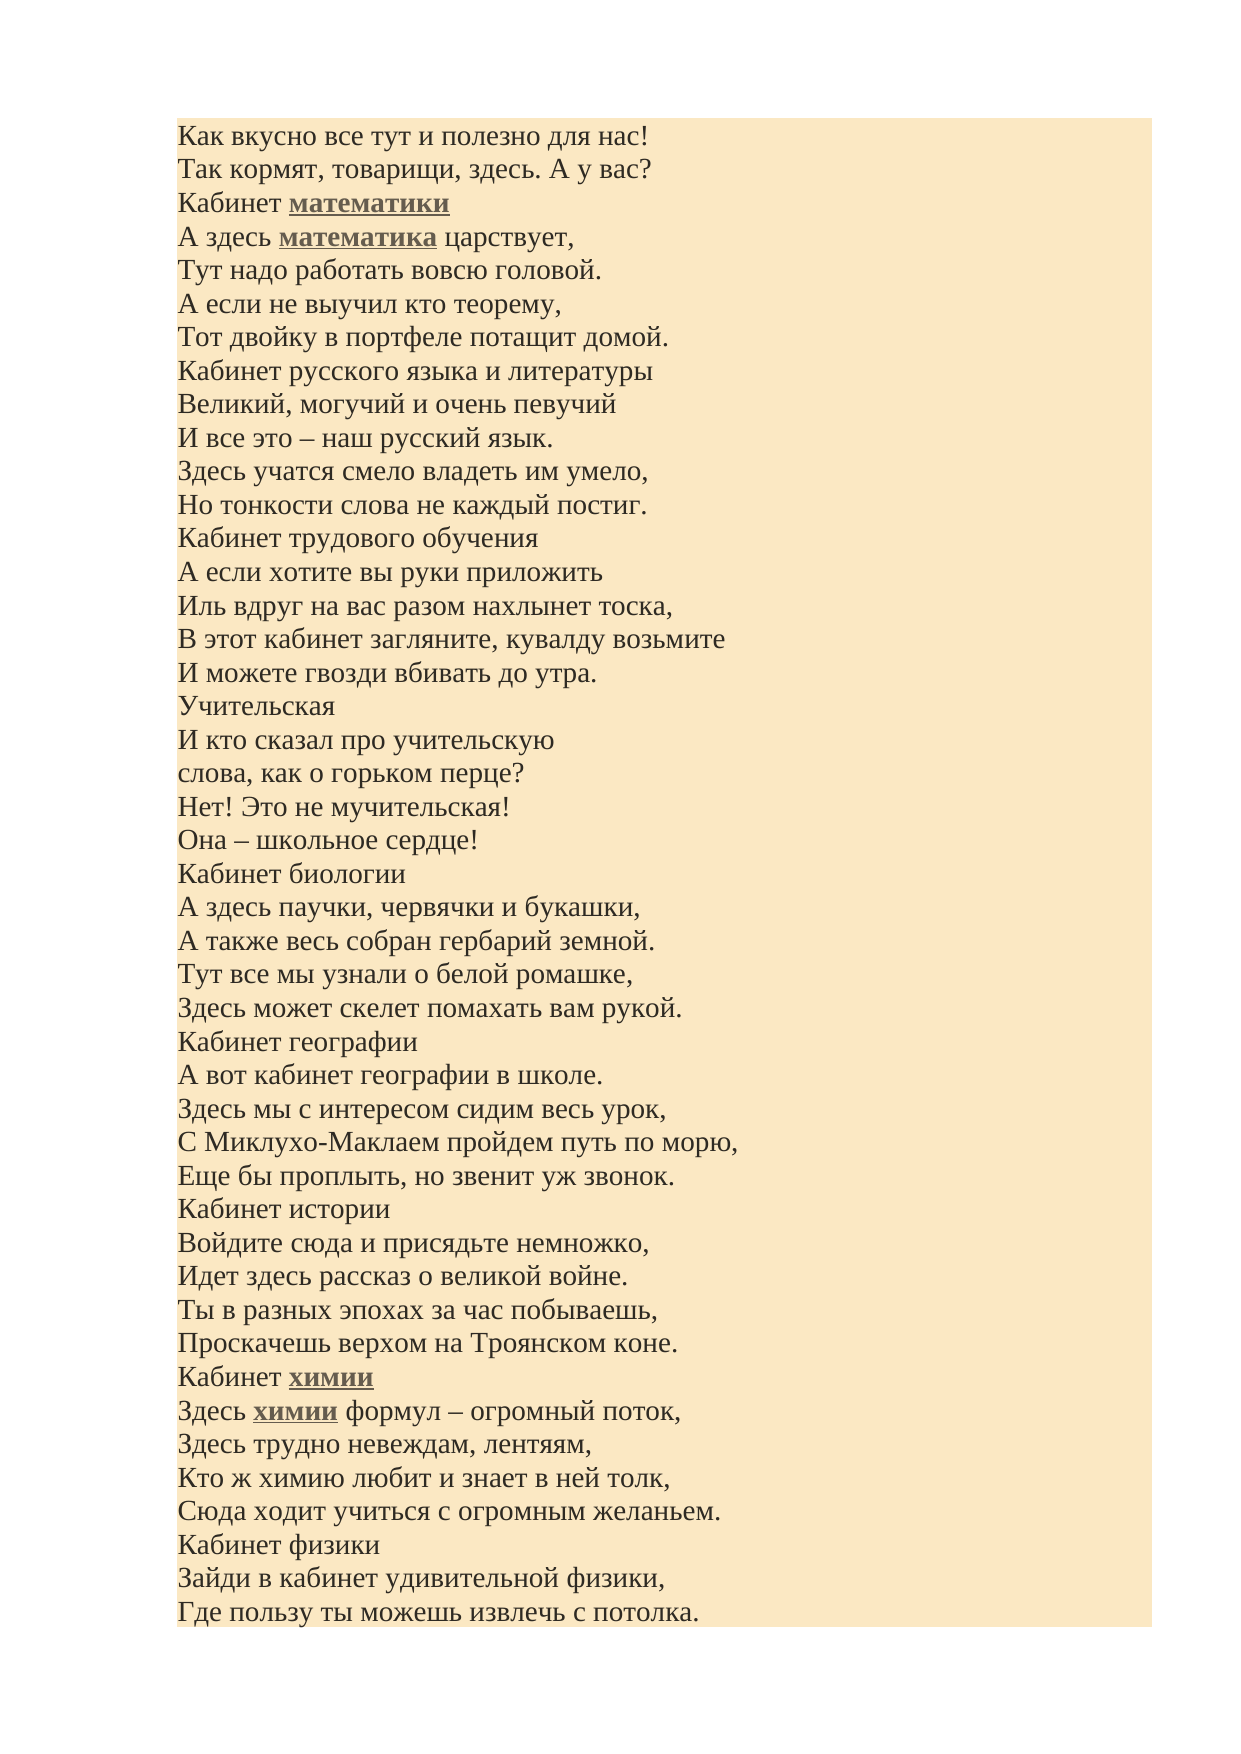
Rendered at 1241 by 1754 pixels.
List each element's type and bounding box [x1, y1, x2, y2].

text [177, 118, 1152, 1627]
